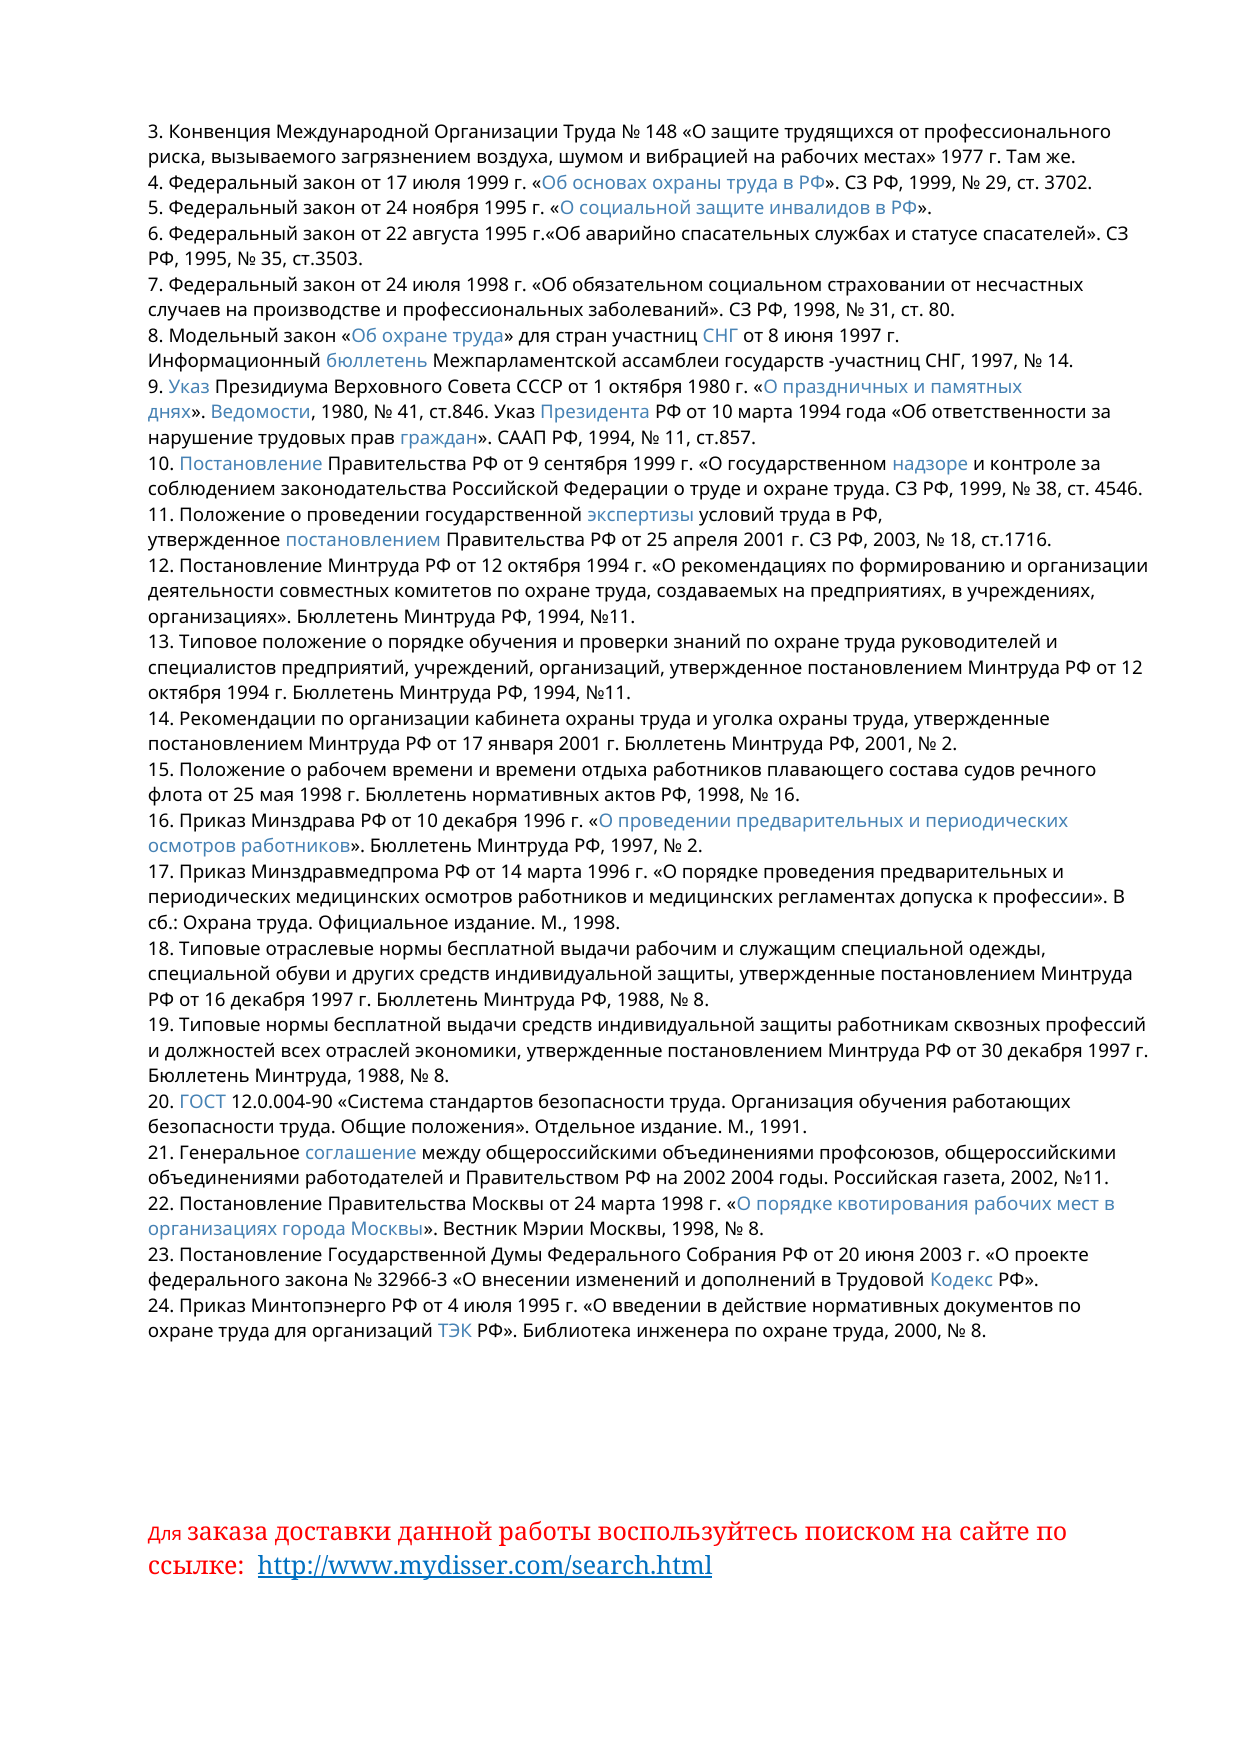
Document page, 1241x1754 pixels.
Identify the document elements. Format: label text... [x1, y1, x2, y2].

text Для заказа доставки данной работы воспользуйтесь поиском на сайте по ссылке: http://www.mydisser.com/search.html [148, 1513, 1152, 1581]
